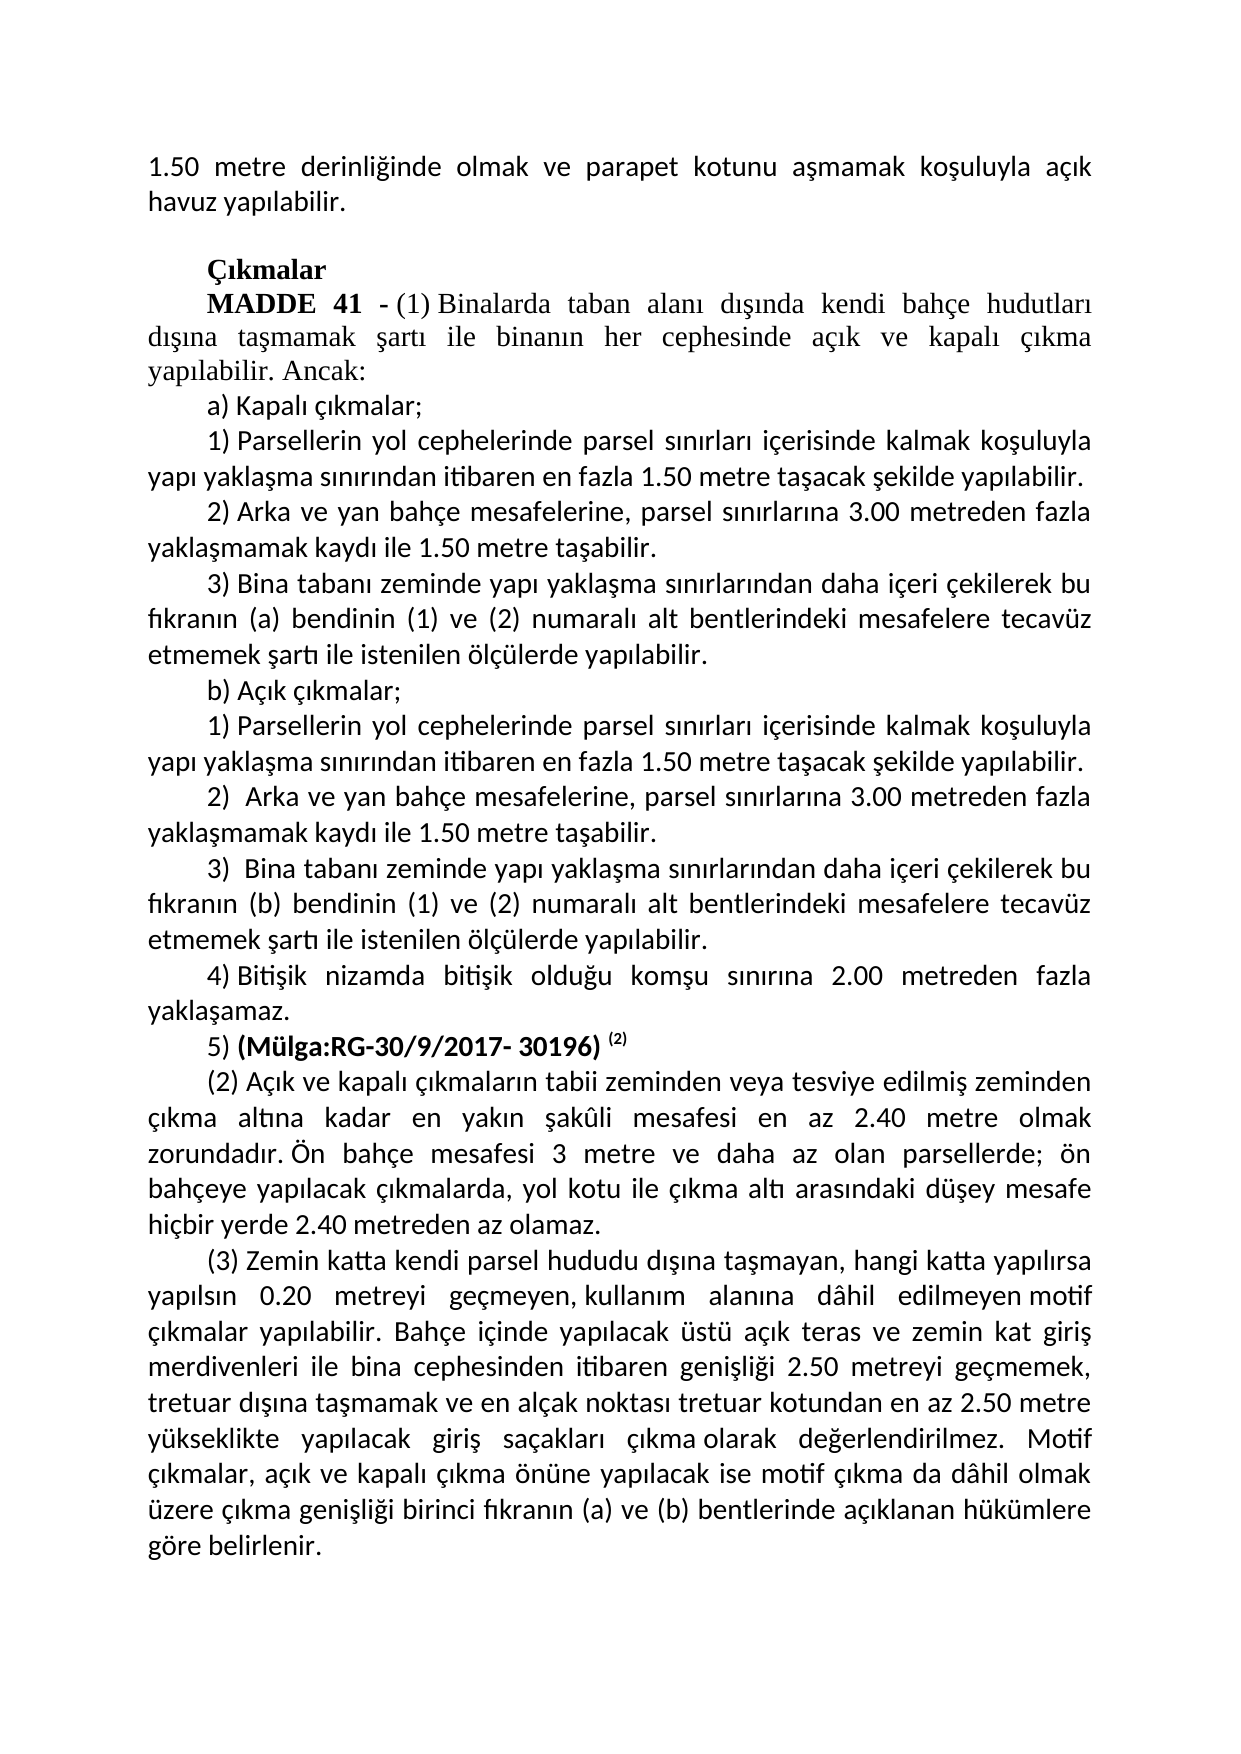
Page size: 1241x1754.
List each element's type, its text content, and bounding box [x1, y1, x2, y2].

text 1) Parsellerin yol cephelerinde parsel sınırları içerisinde kalmak koşuluyla yapı yaklaşma sınırından itibaren en fazla 1.50 metre taşacak şekilde yapılabilir. [148, 422, 1093, 493]
text 1) Parsellerin yol cephelerinde parsel sınırları içerisinde kalmak koşuluyla yapı yaklaşma sınırından itibaren en fazla 1.50 metre taşacak şekilde yapılabilir. [148, 707, 1093, 778]
text 3) Bina tabanı zeminde yapı yaklaşma sınırlarından daha içeri çekilerek bu fıkranın (a) bendinin (1) ve (2) numaralı alt bentlerindeki mesafelere tecavüz etmemek şartı ile istenilen ölçülerde yapılabilir. [148, 565, 1093, 672]
text Çıkmalar [148, 252, 1093, 286]
text MADDE 41 - (1) Binalarda taban alanı dışında kendi bahçe hudutları dışına taşmamak şartı ile binanın her cephesinde açık ve kapalı çıkma yapılabilir. Ancak: [148, 286, 1093, 387]
text 3) Bina tabanı zeminde yapı yaklaşma sınırlarından daha içeri çekilerek bu fıkranın (b) bendinin (1) ve (2) numaralı alt bentlerindeki mesafelere tecavüz etmemek şartı ile istenilen ölçülerde yapılabilir. [148, 850, 1093, 957]
text 4) Bitişik nizamda bitişik olduğu komşu sınırına 2.00 metreden fazla yaklaşamaz. [148, 957, 1093, 1028]
text 5) (Mülga:RG-30/9/2017- 30196) (2) [148, 1028, 1093, 1063]
text (3) Zemin katta kendi parsel hududu dışına taşmayan, hangi katta yapılırsa yapılsın 0.20 metreyi geçmeyen, kullanım alanına dâhil edilmeyen motif çıkmalar yapılabilir. Bahçe içinde yapılacak üstü açık teras ve zemin kat giriş merdivenleri ile bina cephesinden itibaren genişliği 2.50 metreyi geçmemek, tretuar dışına taşmamak ve en alçak noktası tretuar kotundan en az 2.50 metre yükseklikte yapılacak giriş saçakları çıkma olarak değerlendirilmez. Motif çıkmalar, açık ve kapalı çıkma önüne yapılacak ise motif çıkma da dâhil olmak üzere çıkma genişliği birinci fıkranın (a) ve (b) bentlerinde açıklanan hükümlere göre belirlenir. [148, 1242, 1093, 1562]
text b) Açık çıkmalar; [148, 672, 1093, 707]
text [148, 148, 1093, 219]
text 2) Arka ve yan bahçe mesafelerine, parsel sınırlarına 3.00 metreden fazla yaklaşmamak kaydı ile 1.50 metre taşabilir. [148, 778, 1093, 850]
text a) Kapalı çıkmalar; [148, 387, 1093, 422]
text (2) Açık ve kapalı çıkmaların tabii zeminden veya tesviye edilmiş zeminden çıkma altına kadar en yakın şakûli mesafesi en az 2.40 metre olmak zorundadır. Ön bahçe mesafesi 3 metre ve daha az olan parsellerde; ön bahçeye yapılacak çıkmalarda, yol kotu ile çıkma altı arasındaki düşey mesafe hiçbir yerde 2.40 metreden az olamaz. [148, 1063, 1093, 1242]
text 2) Arka ve yan bahçe mesafelerine, parsel sınırlarına 3.00 metreden fazla yaklaşmamak kaydı ile 1.50 metre taşabilir. [148, 493, 1093, 565]
